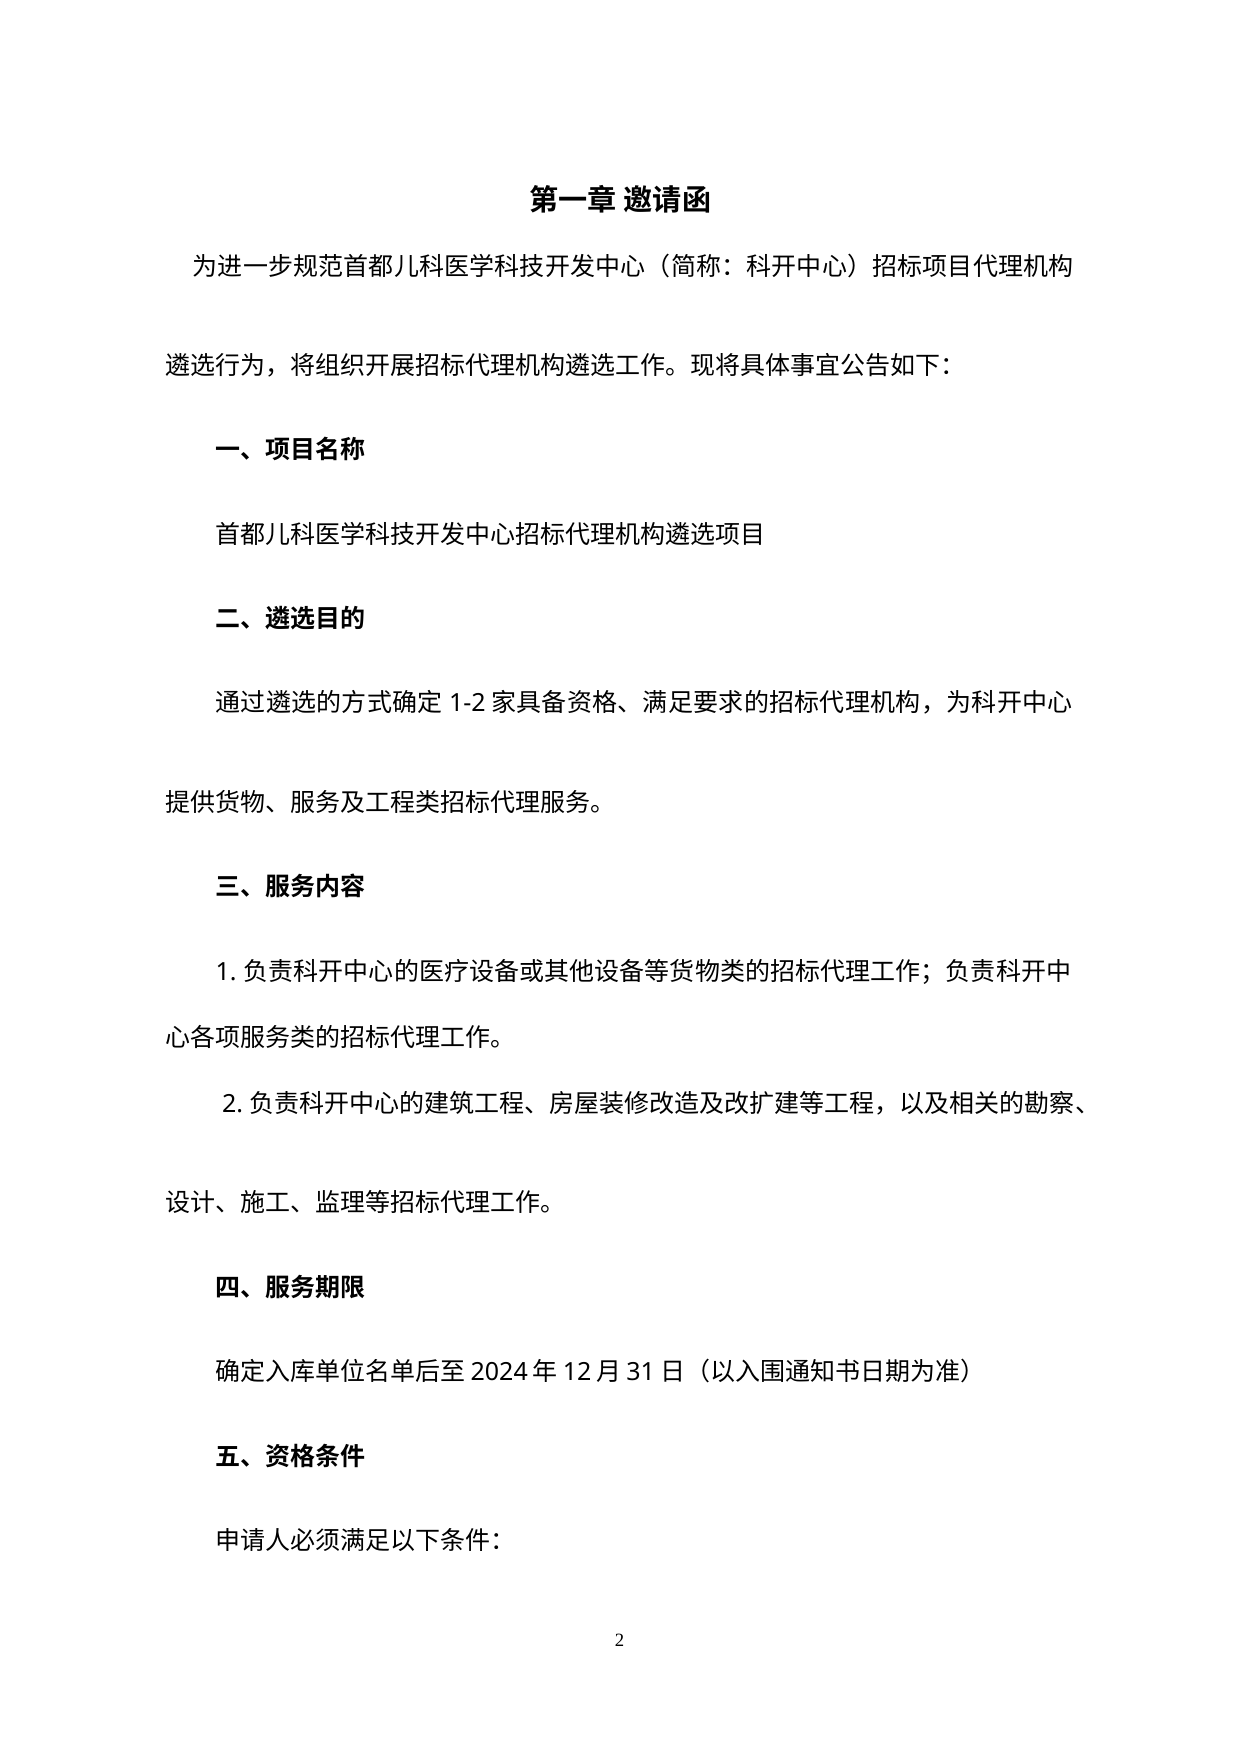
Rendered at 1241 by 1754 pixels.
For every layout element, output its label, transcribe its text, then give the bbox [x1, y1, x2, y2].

text 通过遴选的方式确定1-2家具备资格、满足要求的招标代理机构，为科开中心提供货物、服务及工程类招标代理服务。 [165, 668, 1075, 833]
text 2. 负责科开中心的建筑工程、房屋装修改造及改扩建等工程，以及相关的勘察、设计、施工、监理等招标代理工作。 [165, 1068, 1075, 1234]
text 1. 负责科开中心的医疗设备或其他设备等货物类的招标代理工作；负责科开中心各项服务类的招标代理工作。 [165, 936, 1075, 1068]
list 遴选目的 [165, 583, 1075, 650]
list 服务内容 [165, 852, 1075, 918]
list 资格条件 [165, 1421, 1075, 1487]
list 服务期限 [165, 1252, 1075, 1318]
text 第一章 邀请函 [165, 165, 1075, 231]
text 为进一步规范首都儿科医学科技开发中心（简称：科开中心）招标项目代理机构遴选行为，将组织开展招标代理机构遴选工作。现将具体事宜公告如下： [165, 231, 1075, 397]
text 确定入库单位名单后至2024年12月31日（以入围通知书日期为准） [165, 1337, 1075, 1403]
list 项目名称 [165, 415, 1075, 481]
text 申请人必须满足以下条件： [165, 1505, 1075, 1572]
text 首都儿科医学科技开发中心招标代理机构遴选项目 [165, 499, 1075, 565]
